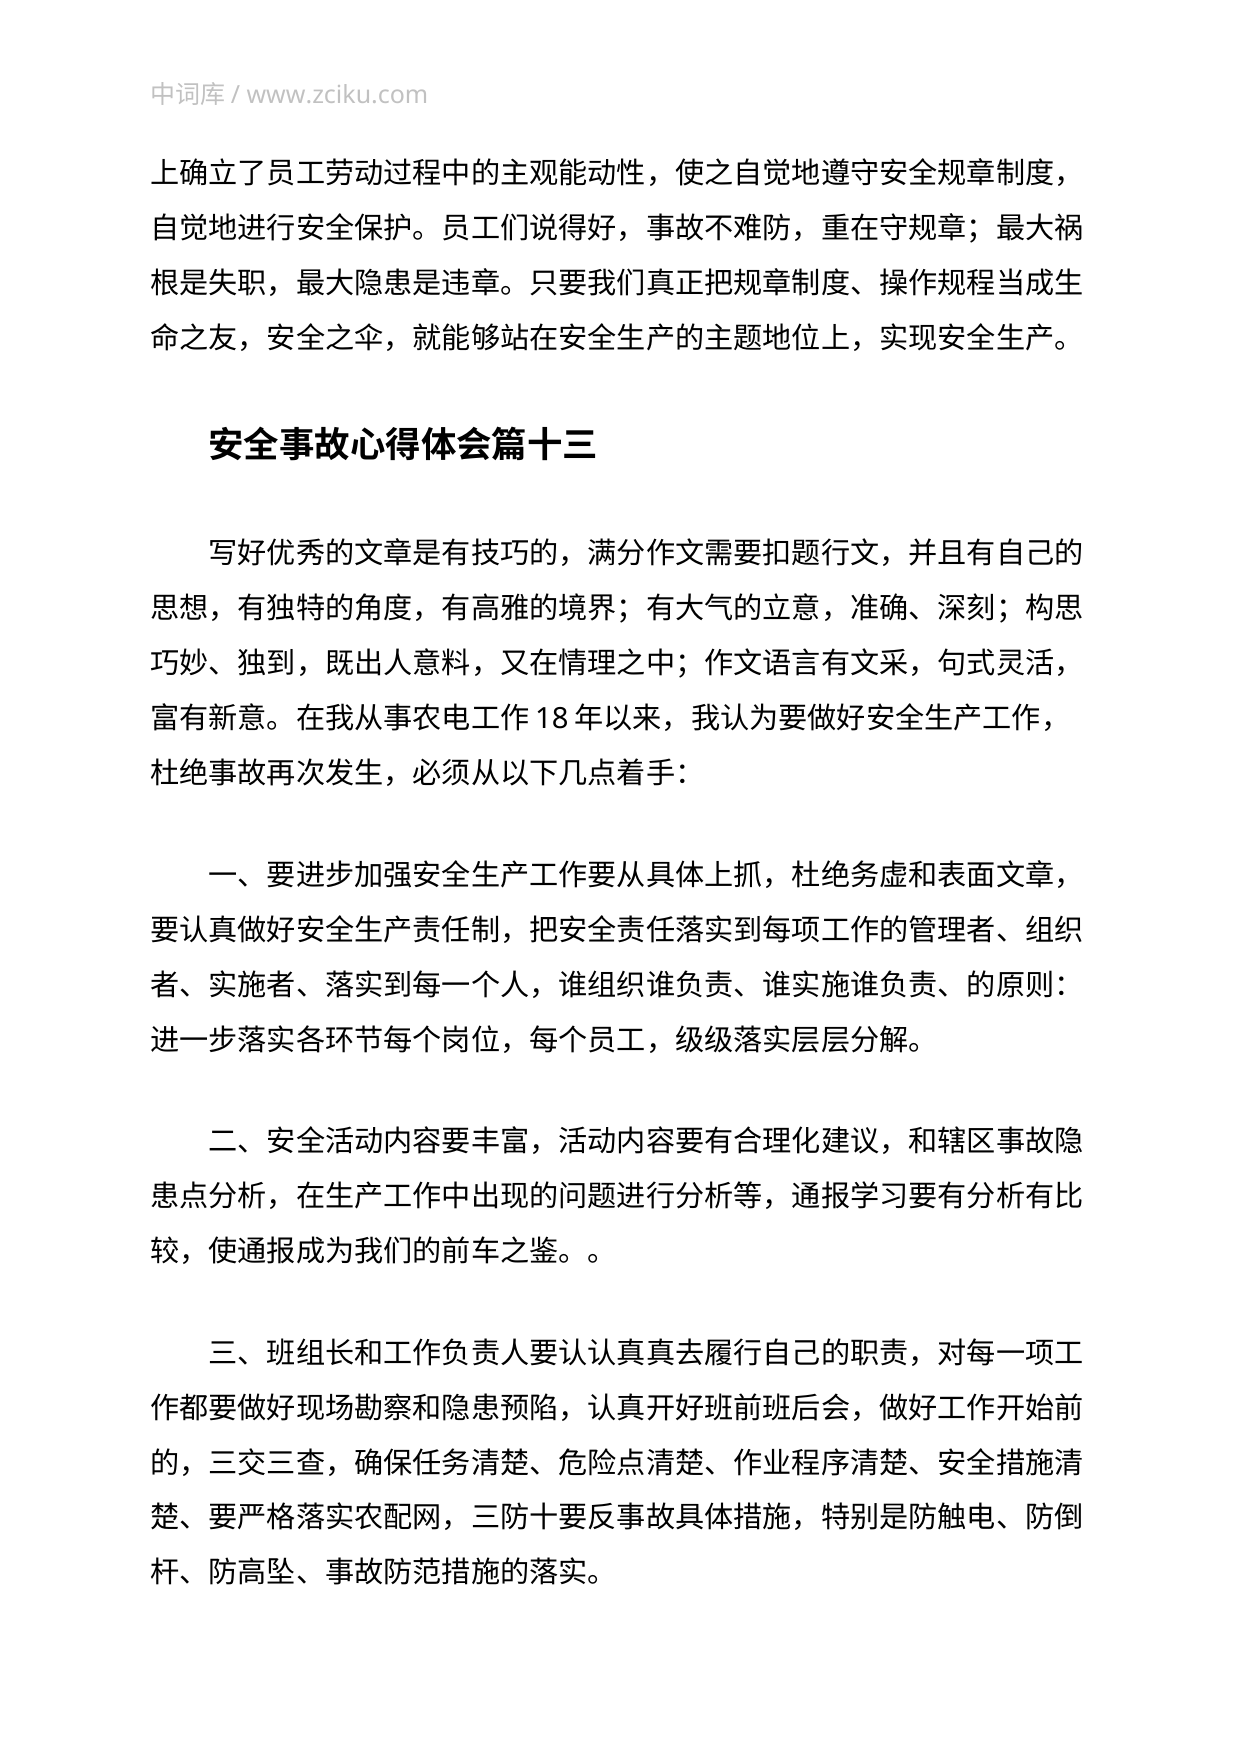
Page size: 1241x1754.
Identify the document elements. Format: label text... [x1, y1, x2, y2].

text 安全事故心得体会篇十三 [150, 416, 1090, 468]
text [150, 150, 1090, 357]
text 一、要进步加强安全生产工作要从具体上抓，杜绝务虚和表面文章，要认真做好安全生产责任制，把安全责任落实到每项工作的管理者、组织者、实施者、落实到每一个人，谁组织谁负责、谁实施谁负责、的原则：进一步落实各环节每个岗位，每个员工，级级落实层层分解。 [150, 851, 1090, 1058]
text 写好优秀的文章是有技巧的，满分作文需要扣题行文，并且有自己的思想，有独特的角度，有高雅的境界；有大气的立意，准确、深刻；构思巧妙、独到，既出人意料，又在情理之中；作文语言有文采，句式灵活，富有新意。在我从事农电工作18年以来，我认为要做好安全生产工作，杜绝事故再次发生，必须从以下几点着手： [150, 530, 1090, 792]
text 三、班组长和工作负责人要认认真真去履行自己的职责，对每一项工作都要做好现场勘察和隐患预陷，认真开好班前班后会，做好工作开始前的，三交三查，确保任务清楚、危险点清楚、作业程序清楚、安全措施清楚、要严格落实农配网，三防十要反事故具体措施，特别是防触电、防倒杆、防高坠、事故防范措施的落实。 [150, 1329, 1090, 1591]
text 二、安全活动内容要丰富，活动内容要有合理化建议，和辖区事故隐患点分析，在生产工作中出现的问题进行分析等，通报学习要有分析有比较，使通报成为我们的前车之鉴。。 [150, 1118, 1090, 1270]
